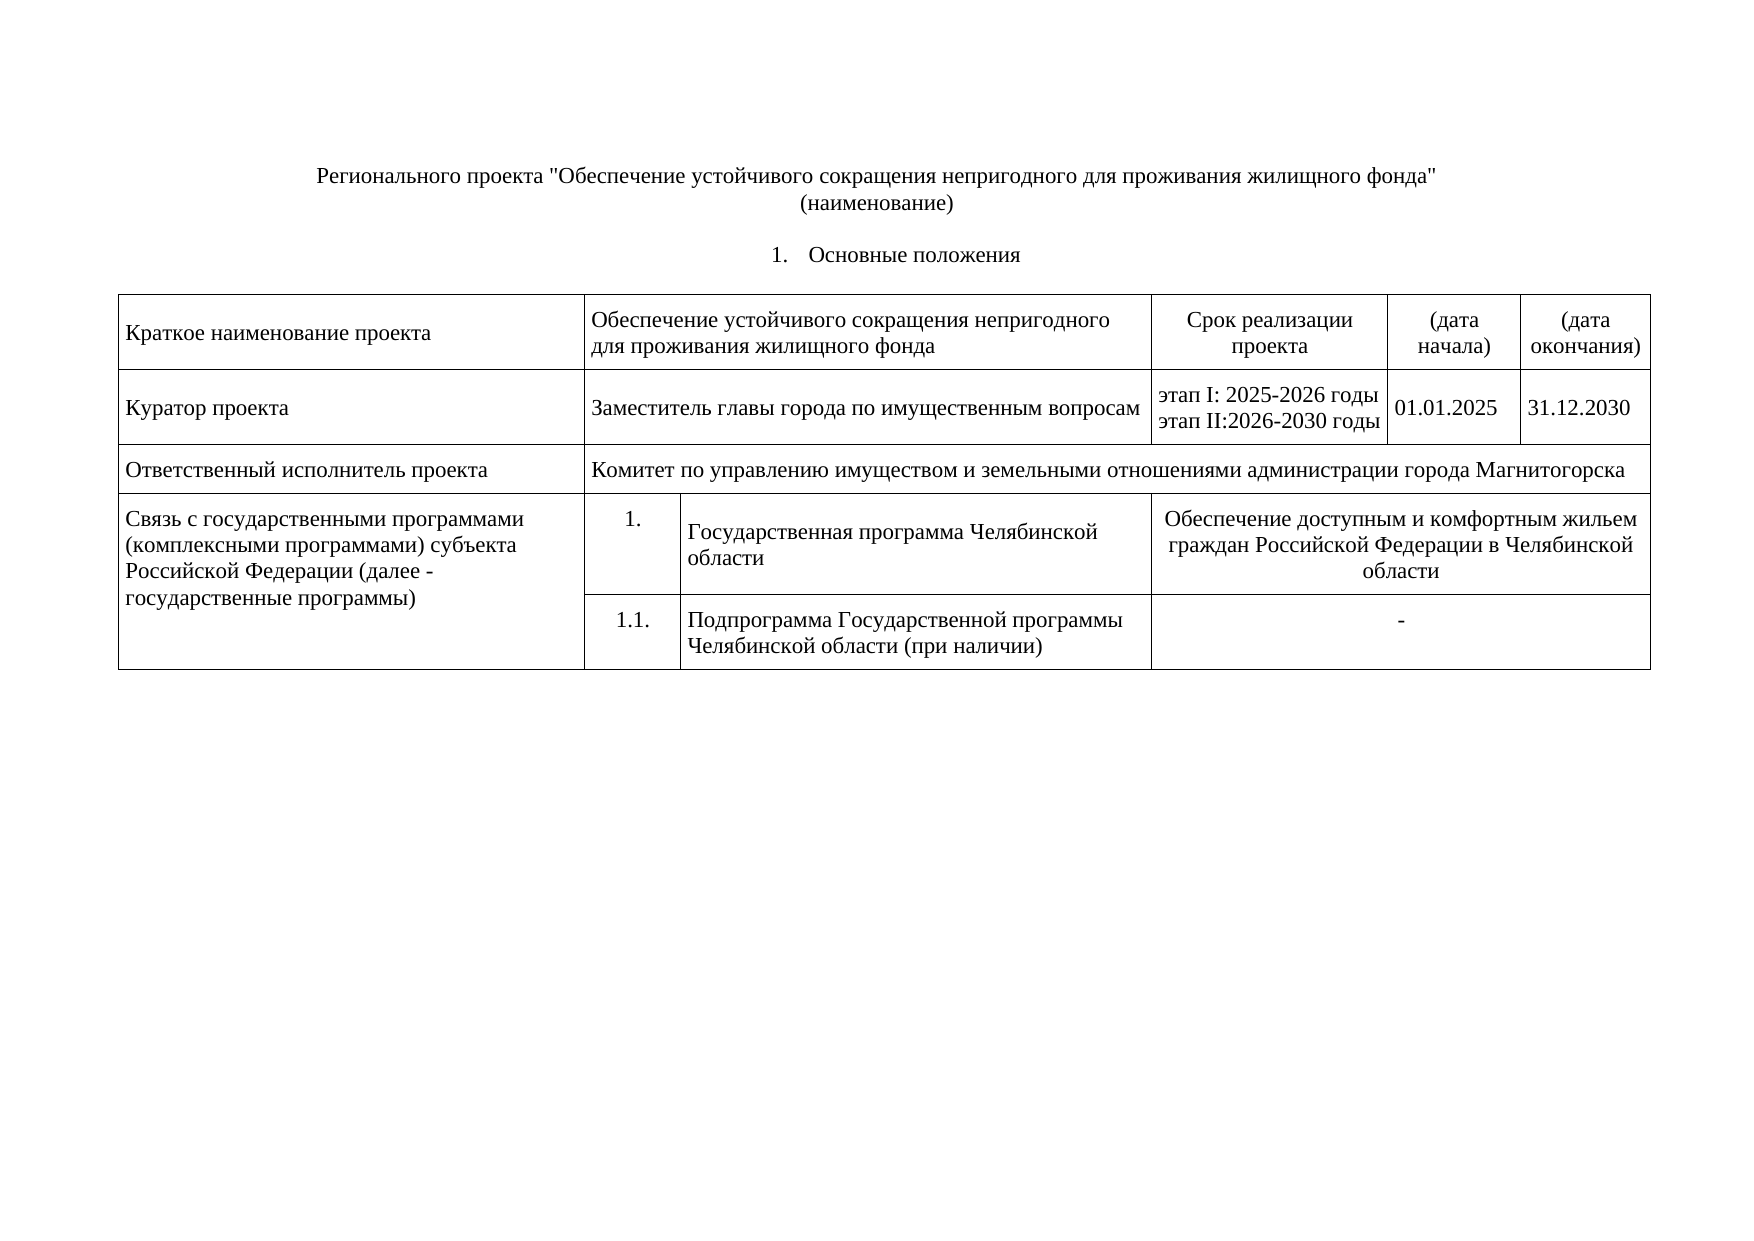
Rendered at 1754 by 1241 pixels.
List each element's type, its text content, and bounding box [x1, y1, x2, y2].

table_cell 31.12.2030 [1521, 370, 1650, 444]
table_cell Связь с государственными программами (комплексными программами) субъекта Российской Федерации (далее - государственные программы) [119, 494, 584, 669]
table_cell Заместитель главы города по имущественным вопросам [585, 370, 1151, 444]
text (наименование) [118, 189, 1636, 215]
table_header Срок реализации проекта [1152, 295, 1387, 369]
text Регионального проекта "Обеспечение устойчивого сокращения непригодного для проживания жилищного фонда" [118, 162, 1636, 189]
table_cell Комитет по управлению имуществом и земельными отношениями администрации города Магнитогорска [585, 445, 1650, 493]
table_header (дата окончания) [1521, 295, 1650, 369]
table_cell Куратор проекта [119, 370, 584, 444]
table_cell 01.01.2025 [1388, 370, 1520, 444]
table_cell - [1152, 595, 1650, 669]
table_header (дата начала) [1388, 295, 1520, 369]
table_header Краткое наименование проекта [119, 295, 584, 369]
table_cell Обеспечение доступным и комфортным жильем граждан Российской Федерации в Челябинской области [1152, 494, 1650, 594]
table_header Обеспечение устойчивого сокращения непригодного для проживания жилищного фонда [585, 295, 1151, 369]
table_cell Подпрограмма Государственной программы Челябинской области (при наличии) [681, 595, 1151, 669]
table_cell Ответственный исполнитель проекта [119, 445, 584, 493]
table_cell этап I: 2025-2026 годы этап II:2026-2030 годы [1152, 370, 1387, 444]
table_cell Государственная программа Челябинской области [681, 494, 1151, 594]
table_cell 1.1. [585, 595, 680, 669]
table_cell 1. [585, 494, 680, 594]
list Основные положения [156, 242, 1636, 268]
